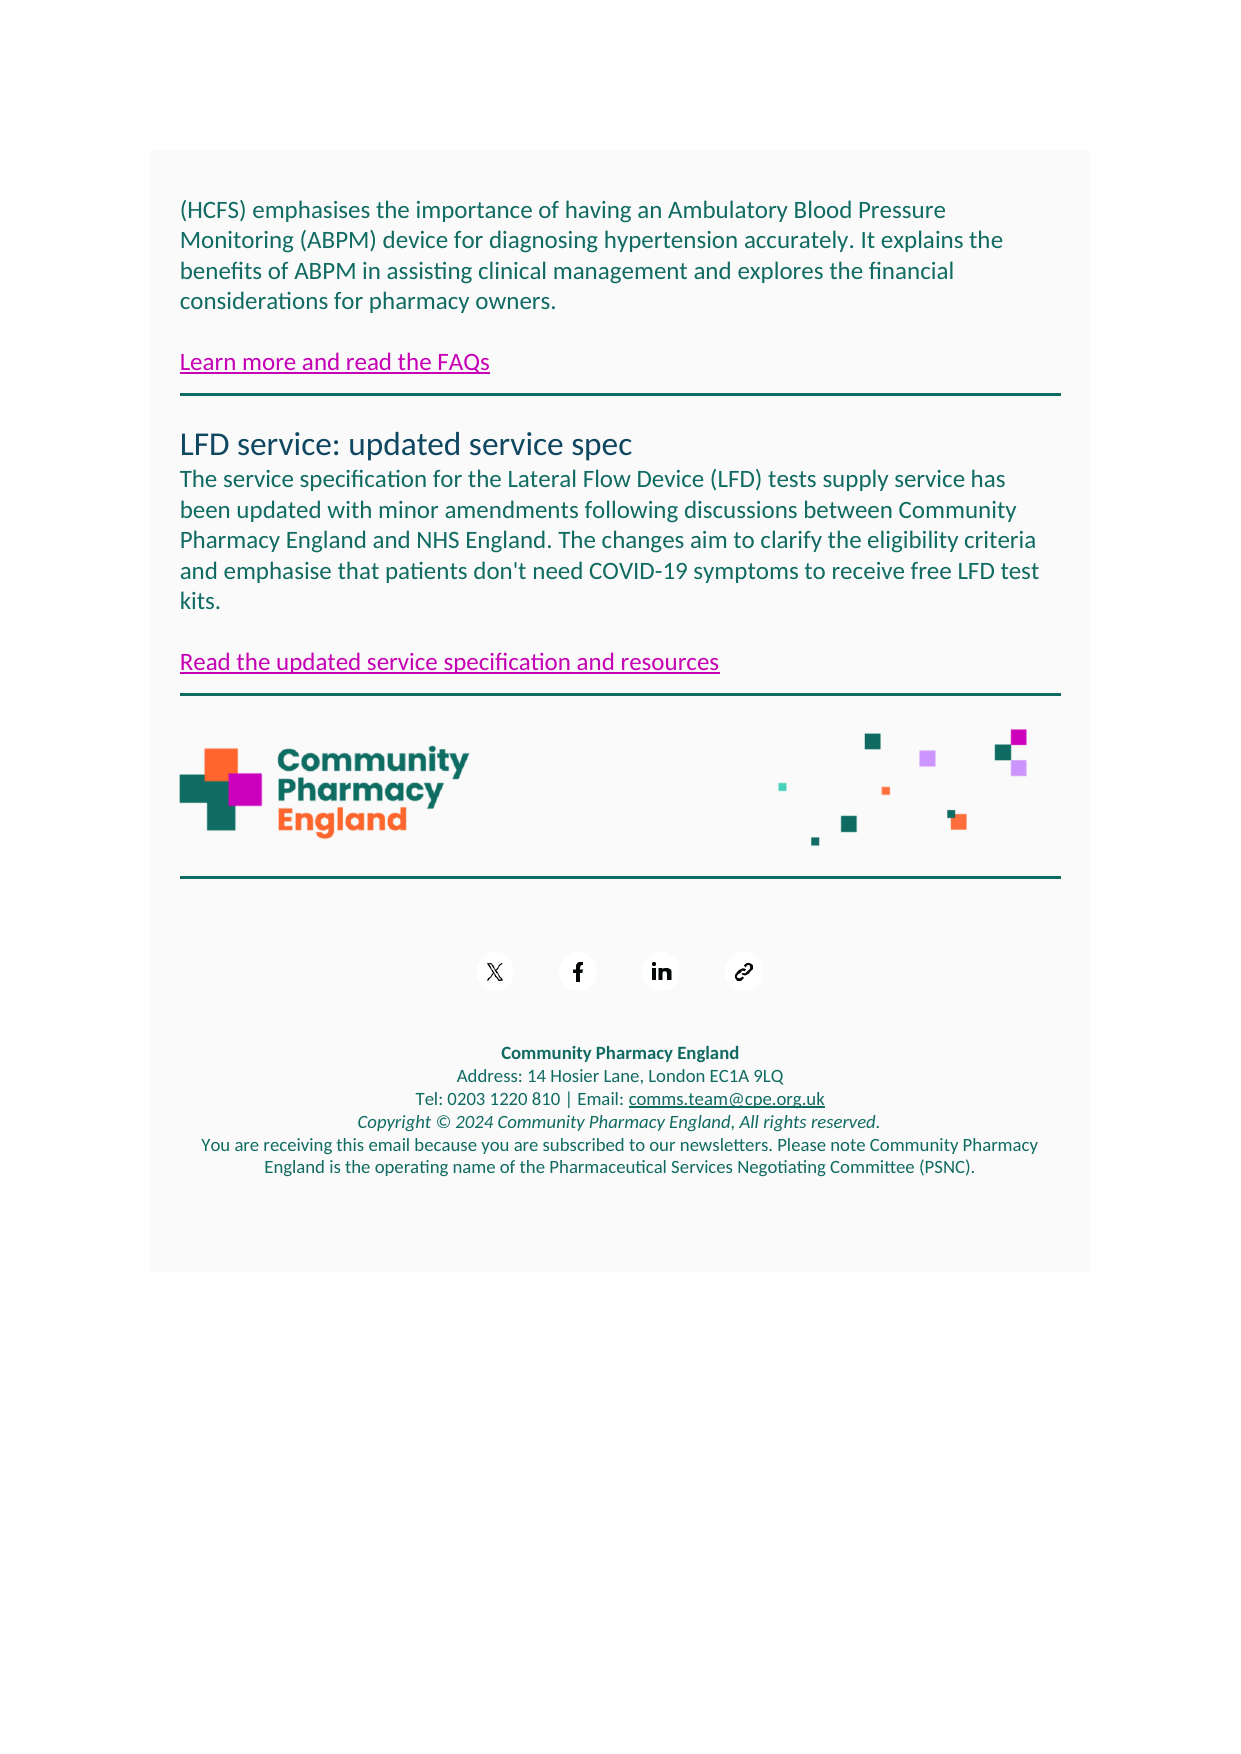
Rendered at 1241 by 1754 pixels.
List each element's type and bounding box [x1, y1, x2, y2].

picture [642, 952, 680, 991]
picture [724, 952, 763, 991]
picture [559, 952, 597, 991]
table_header [150, 150, 1090, 1272]
picture [179, 722, 1061, 860]
picture [476, 952, 514, 991]
